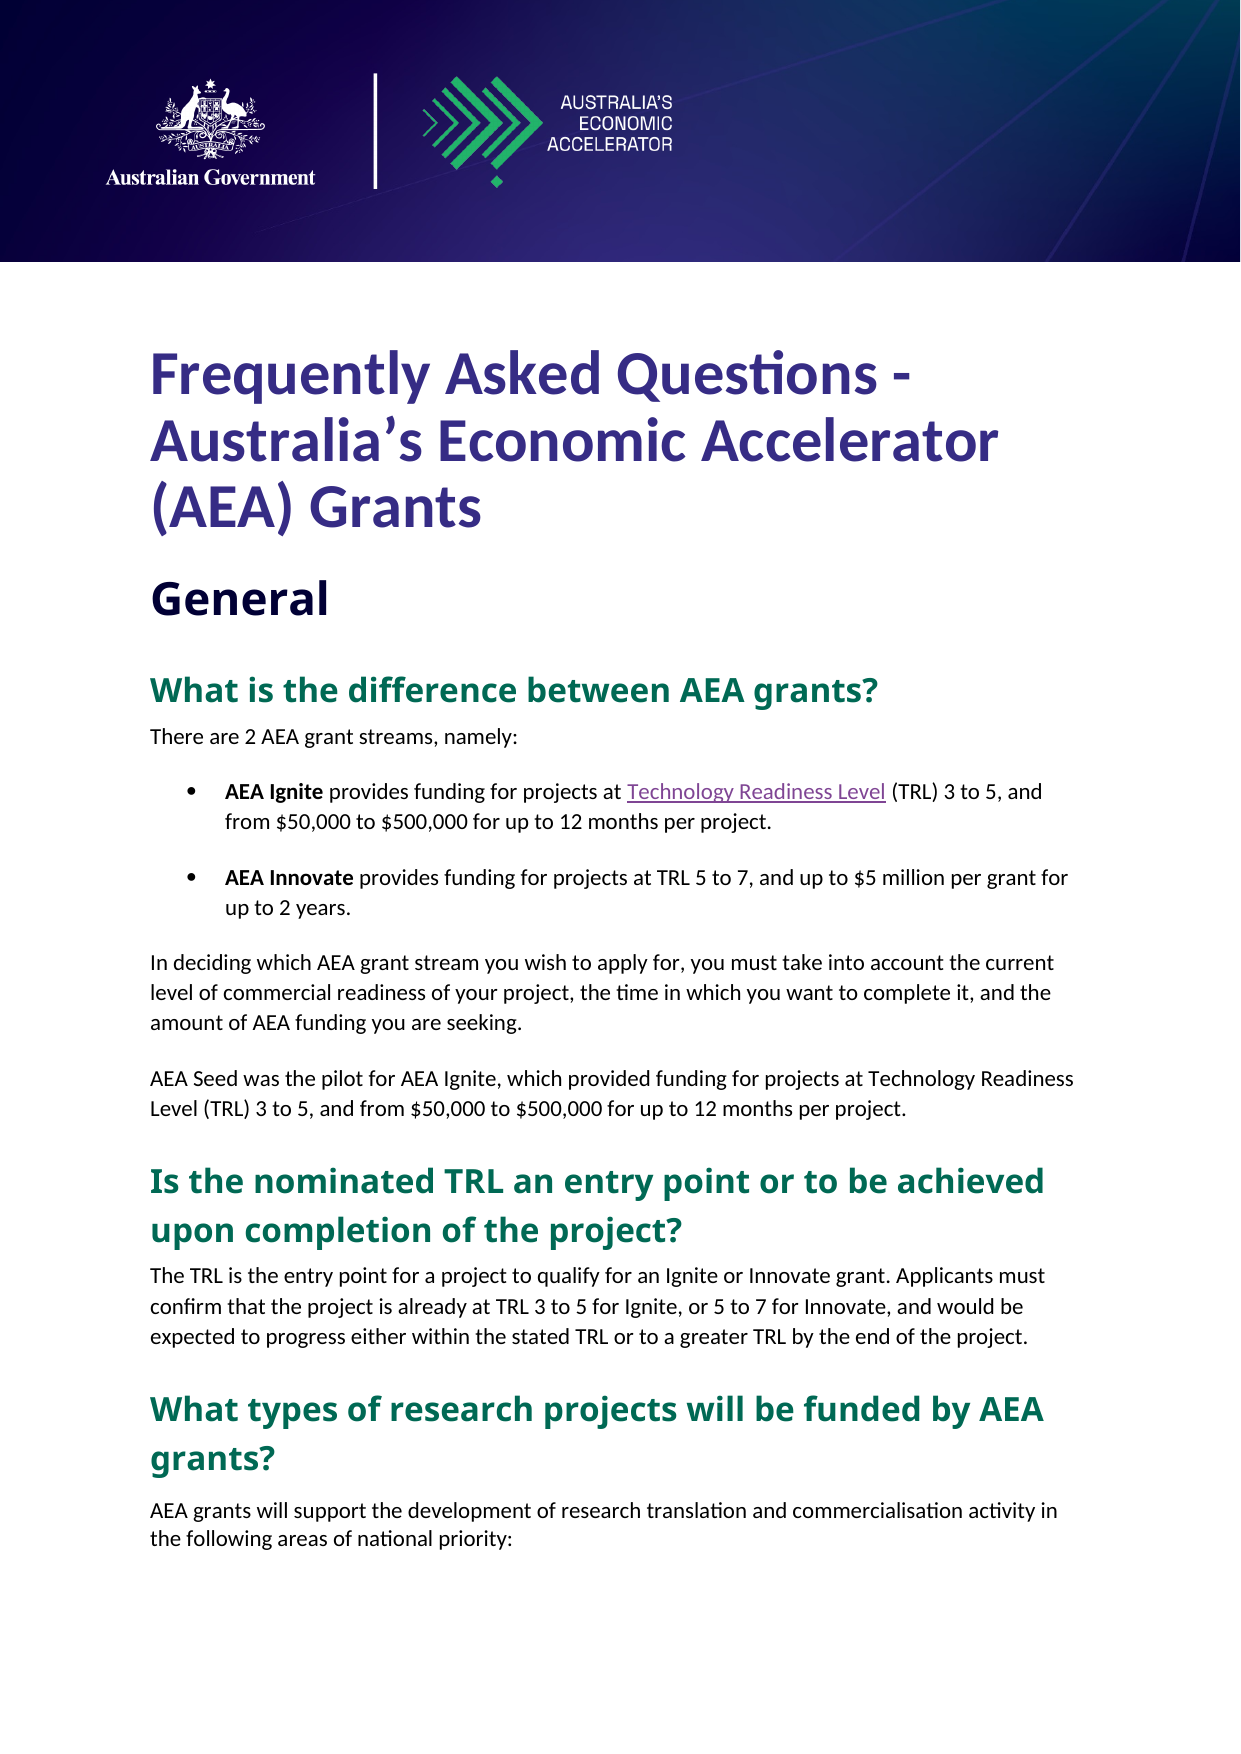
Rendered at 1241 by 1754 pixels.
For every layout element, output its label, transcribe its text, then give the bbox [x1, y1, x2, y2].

subtitle What types of research projects will be funded by AEA grants? [150, 1386, 1090, 1480]
subtitle Frequently Asked Questions - Australia’s Economic Accelerator (AEA) Grants [150, 341, 1090, 541]
text The TRL is the entry point for a project to qualify for an Ignite or Innovate grant. Applicants must confirm that the project is already at TRL 3 to 5 for Ignite, or 5 to 7 for Innovate, and would be expected to progress either within the stated TRL or to a greater TRL by the end of the project. [150, 1262, 1090, 1350]
list AEA Ignite provides funding for projects at Technology Readiness Level (TRL) 3 to 5, and from $50,000 to $500,000 for up to 12 months per project. [187, 777, 1090, 836]
subtitle What is the difference between AEA grants? [150, 667, 1090, 712]
text AEA Seed was the pilot for AEA Ignite, which provided funding for projects at Technology Readiness Level (TRL) 3 to 5, and from $50,000 to $500,000 for up to 12 months per project. [150, 1064, 1090, 1122]
list AEA Innovate provides funding for projects at TRL 5 to 7, and up to $5 million per grant for up to 2 years. [187, 863, 1090, 921]
text AEA grants will support the development of research translation and commercialisation activity in the following areas of national priority: [150, 1496, 1090, 1552]
text There are 2 AEA grant streams, namely: [150, 722, 1090, 750]
picture [0, 0, 1241, 262]
subtitle General [150, 566, 1090, 629]
subtitle Is the nominated TRL an entry point or to be achieved upon completion of the project? [150, 1157, 1090, 1252]
text In deciding which AEA grant stream you wish to apply for, you must take into account the current level of commercial readiness of your project, the time in which you want to complete it, and the amount of AEA funding you are seeking. [150, 948, 1090, 1037]
